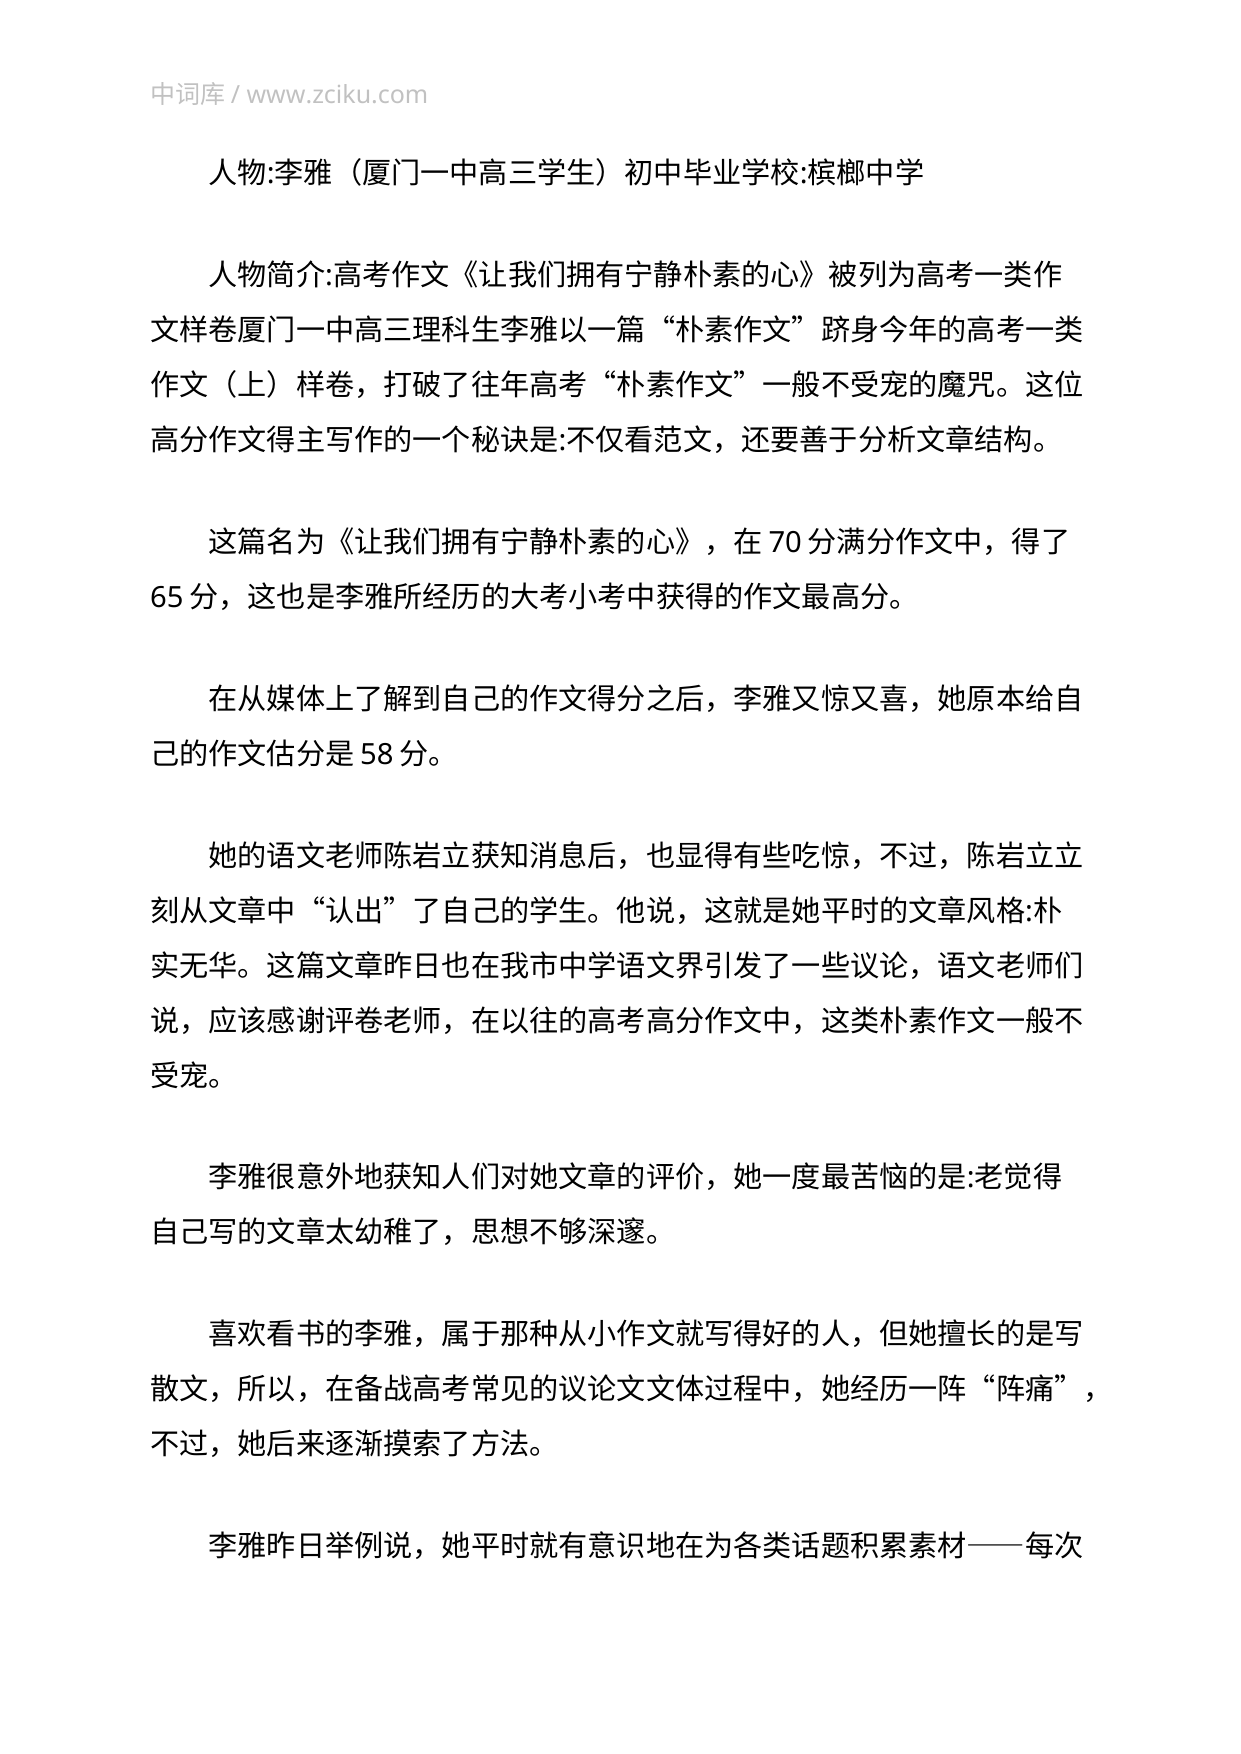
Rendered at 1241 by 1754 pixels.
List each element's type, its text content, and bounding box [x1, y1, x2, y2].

text 她的语文老师陈岩立获知消息后，也显得有些吃惊，不过，陈岩立立刻从文章中“认出”了自己的学生。他说，这就是她平时的文章风格:朴实无华。这篇文章昨日也在我市中学语文界引发了一些议论，语文老师们说，应该感谢评卷老师，在以往的高考高分作文中，这类朴素作文一般不受宠。 [150, 833, 1090, 1094]
text 在从媒体上了解到自己的作文得分之后，李雅又惊又喜，她原本给自己的作文估分是58分。 [150, 676, 1090, 773]
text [150, 1522, 1090, 1565]
text 喜欢看书的李雅，属于那种从小作文就写得好的人，但她擅长的是写散文，所以，在备战高考常见的议论文文体过程中，她经历一阵“阵痛”，不过，她后来逐渐摸索了方法。 [150, 1311, 1090, 1463]
text 人物:李雅（厦门一中高三学生）初中毕业学校:槟榔中学 [150, 150, 1090, 192]
text 李雅很意外地获知人们对她文章的评价，她一度最苦恼的是:老觉得自己写的文章太幼稚了，思想不够深邃。 [150, 1154, 1090, 1251]
text 这篇名为《让我们拥有宁静朴素的心》，在70分满分作文中，得了65分，这也是李雅所经历的大考小考中获得的作文最高分。 [150, 519, 1090, 616]
text 人物简介:高考作文《让我们拥有宁静朴素的心》被列为高考一类作文样卷厦门一中高三理科生李雅以一篇“朴素作文”跻身今年的高考一类作文（上）样卷，打破了往年高考“朴素作文”一般不受宠的魔咒。这位高分作文得主写作的一个秘诀是:不仅看范文，还要善于分析文章结构。 [150, 252, 1090, 459]
